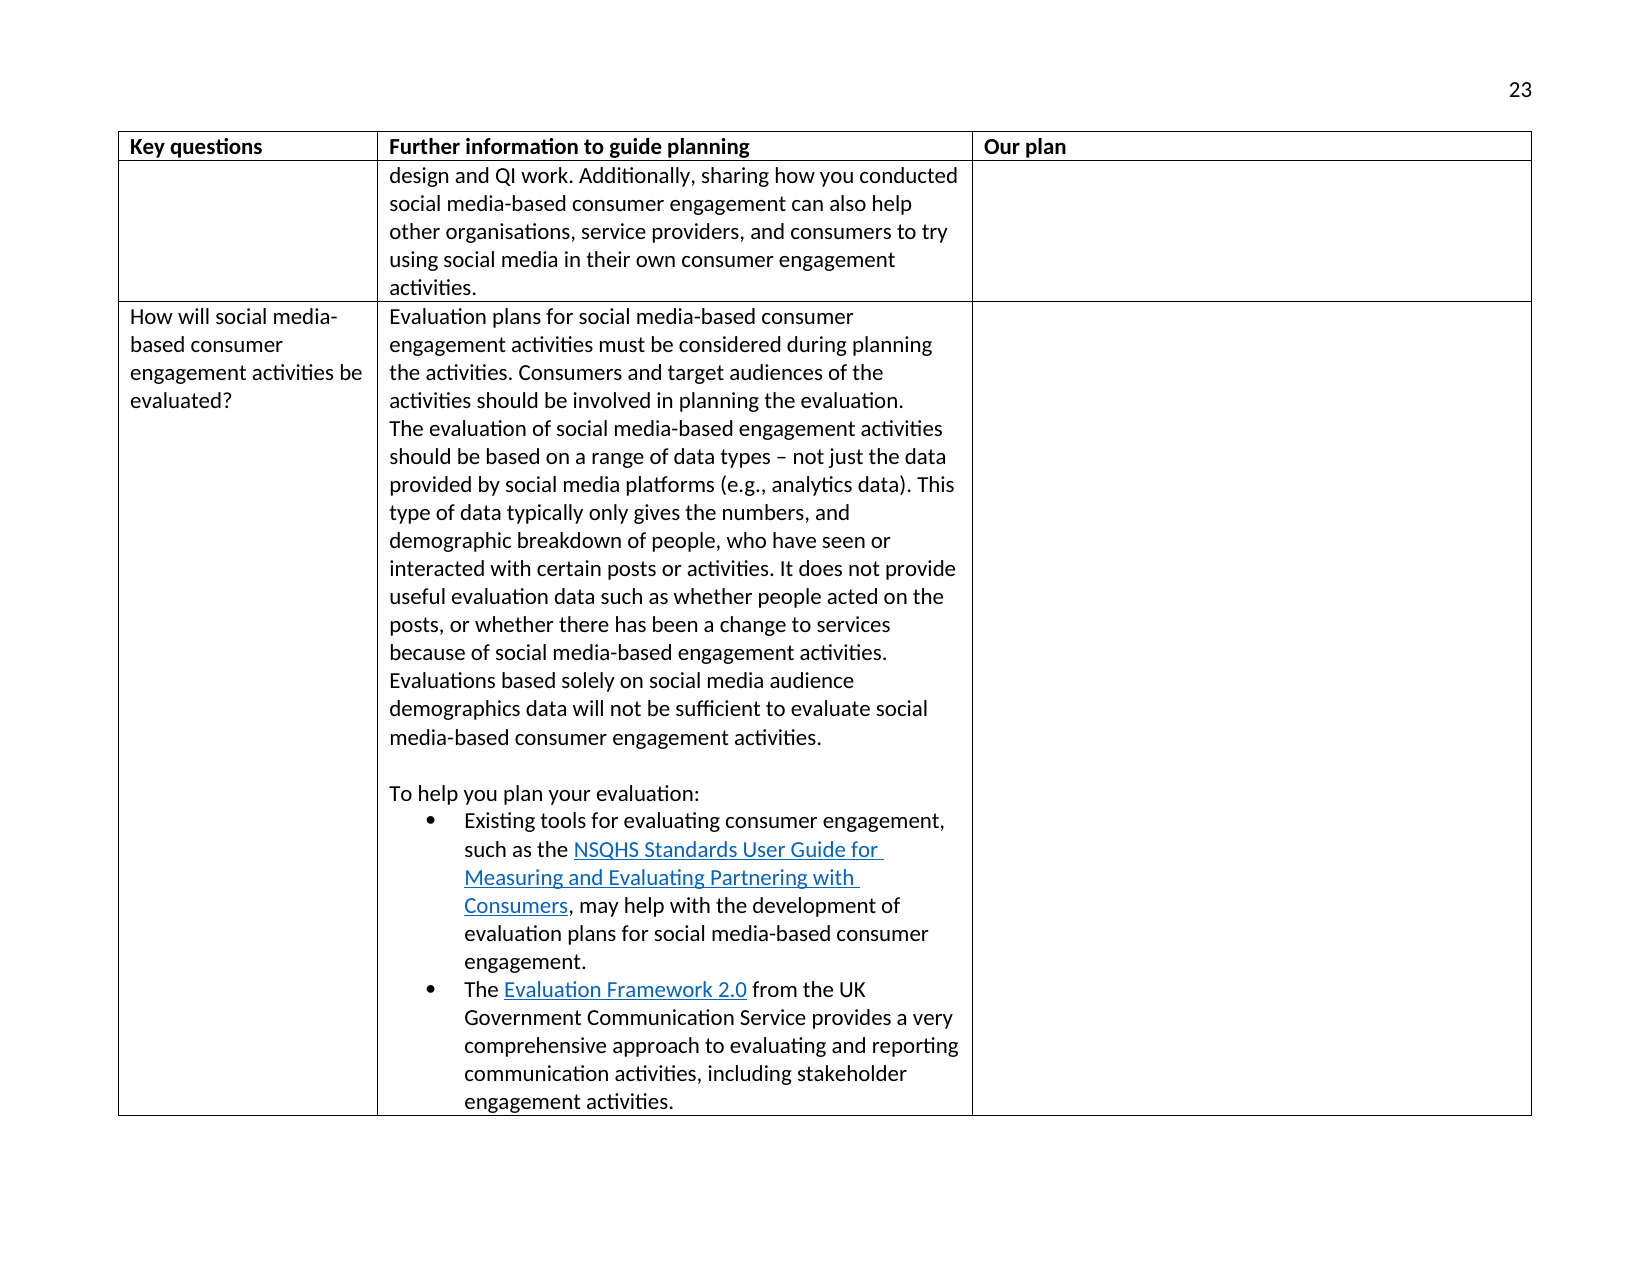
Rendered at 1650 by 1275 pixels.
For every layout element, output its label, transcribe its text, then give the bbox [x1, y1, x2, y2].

table_header Our plan [973, 132, 1531, 160]
table_cell [973, 161, 1531, 301]
table_cell [973, 302, 1531, 1115]
table_header Further information to guide planning [378, 132, 972, 160]
table_cell Evaluation plans for social media-based consumer engagement activities must be considered during planning the activities. Consumers and target audiences of the activities should be involved in planning the evaluation. The evaluation of social media-based engagement activities should be based on a range of data types – not just the data provided by social media platforms (e.g., analytics data). This type of data typically only gives the numbers, and demographic breakdown of people, who have seen or interacted with certain posts or activities. It does not provide useful evaluation data such as whether people acted on the posts, or whether there has been a change to services because of social media-based engagement activities. Evaluations based solely on social media audience demographics data will not be sufficient to evaluate social media-based consumer engagement activities. To help you plan your evaluation: Existing tools for evaluating consumer engagement, such as the NSQHS Standards User Guide for Measuring and Evaluating Partnering with Consumers, may help with the development of evaluation plans for social media-based consumer engagement. The Evaluation Framework 2.0 from the UK Government Communication Service provides a very comprehensive approach to evaluating and reporting communication activities, including stakeholder engagement activities. [378, 302, 972, 1115]
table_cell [119, 161, 377, 301]
table_header Key questions [119, 132, 377, 160]
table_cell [378, 161, 972, 301]
table_cell How will social media-based consumer engagement activities be evaluated? [119, 302, 377, 1115]
